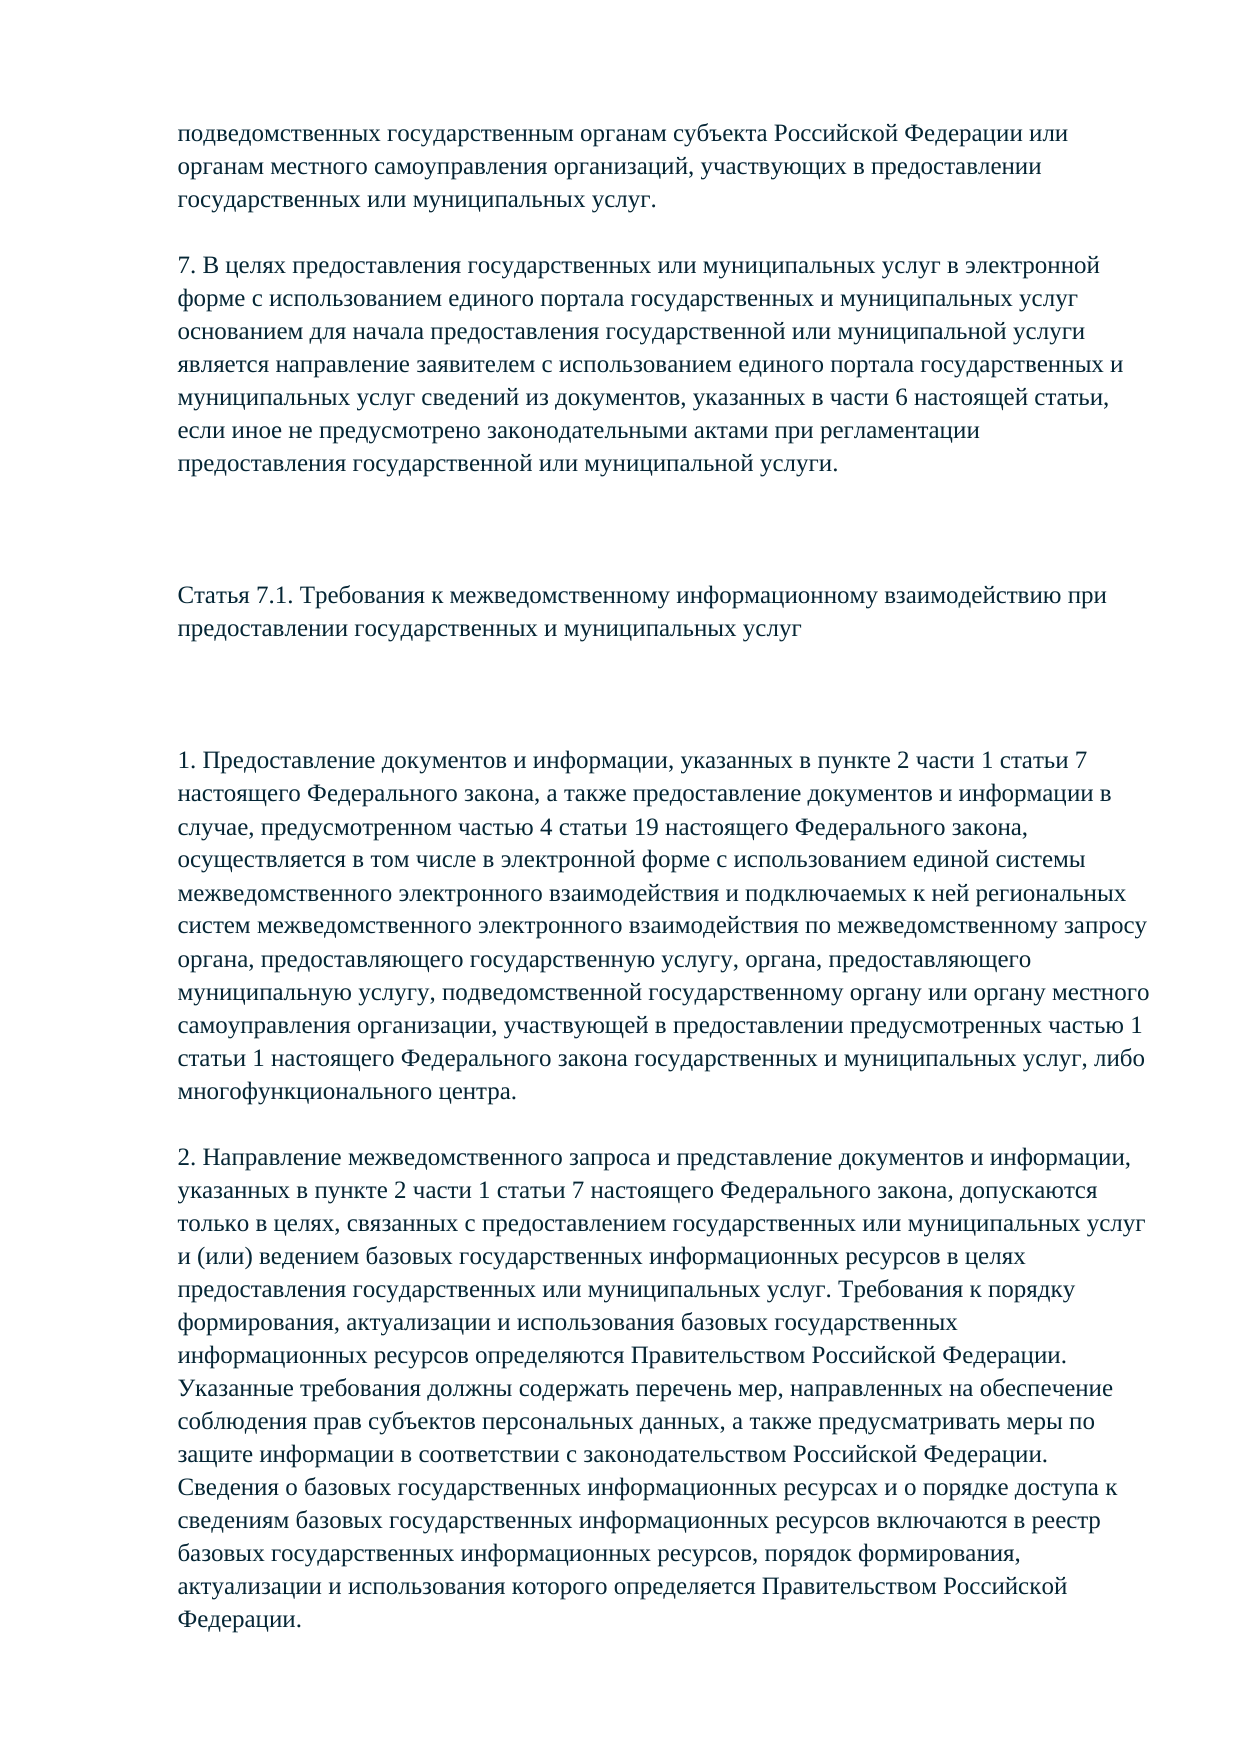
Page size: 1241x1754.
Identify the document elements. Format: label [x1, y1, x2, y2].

text [177, 118, 1152, 1633]
